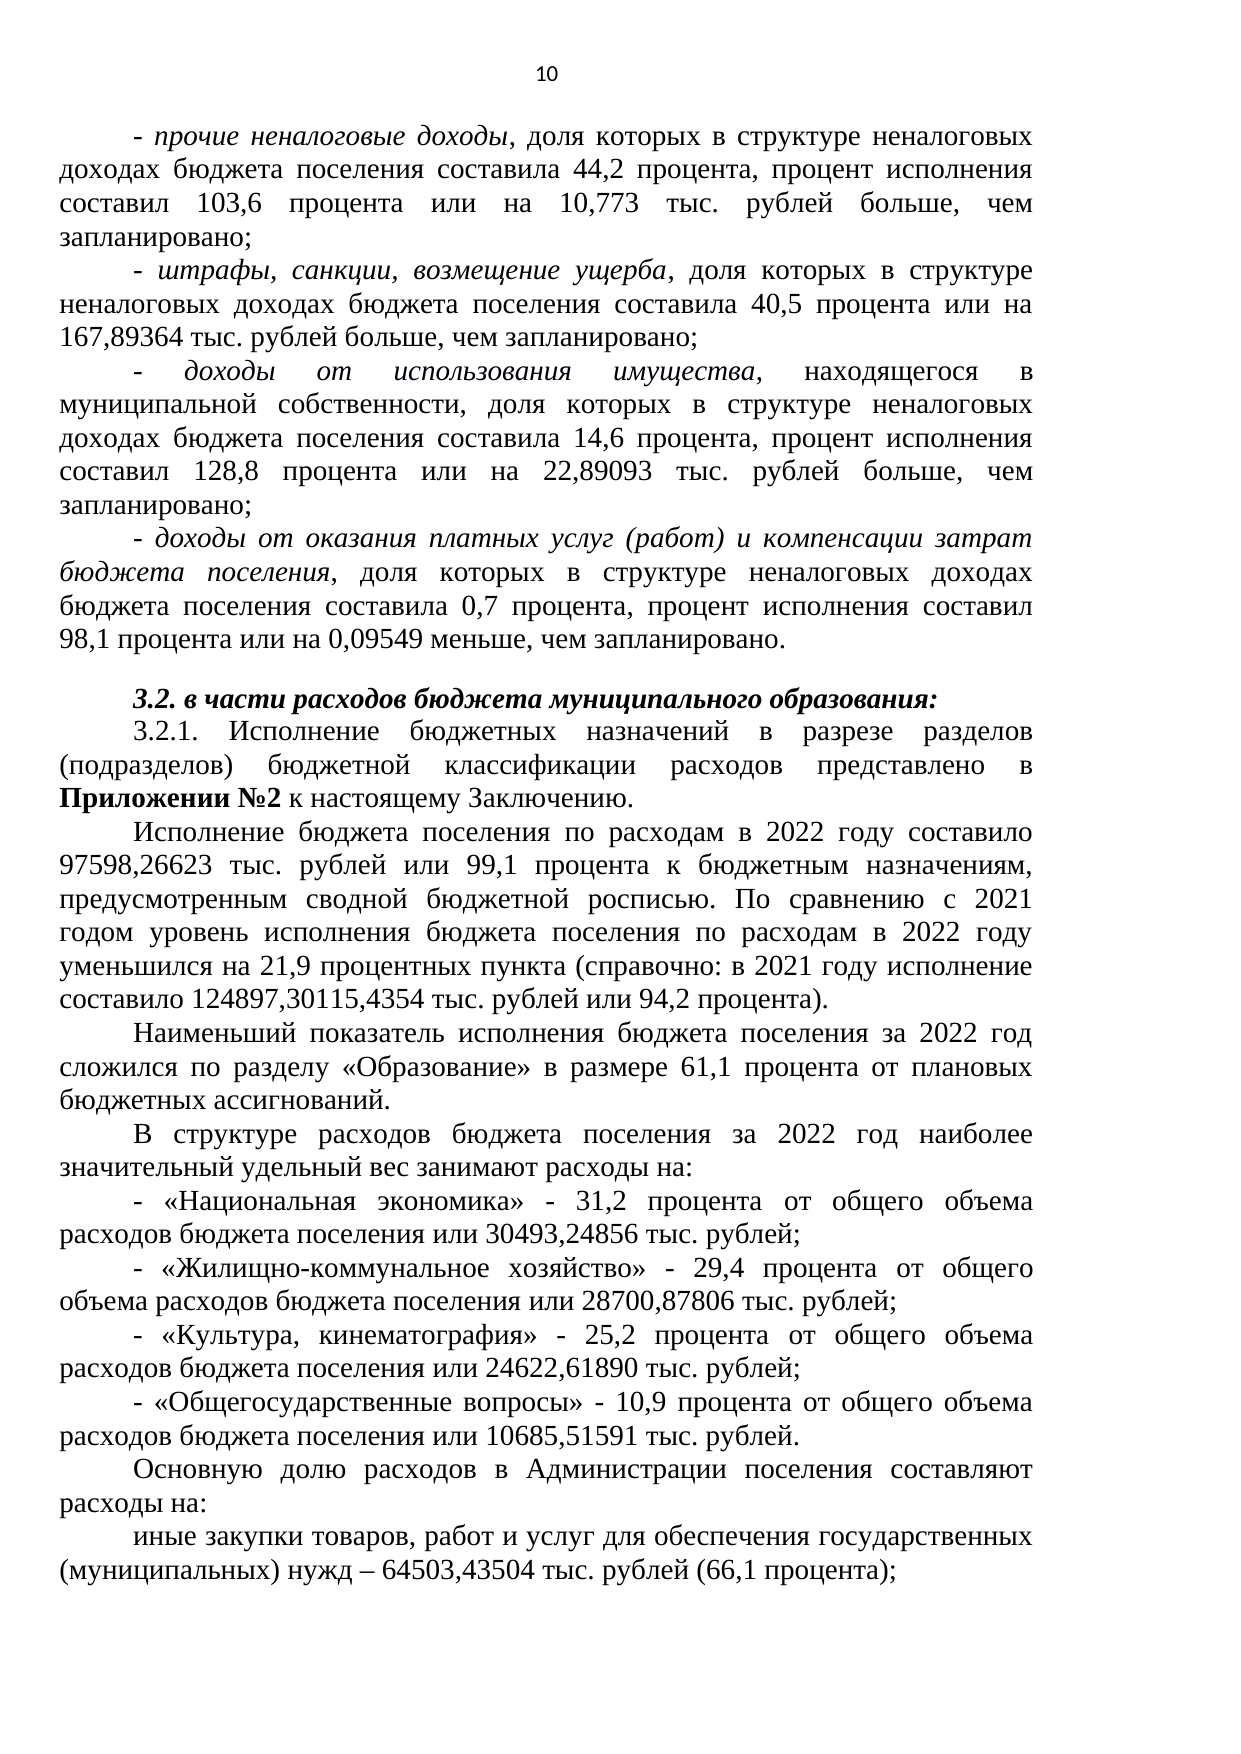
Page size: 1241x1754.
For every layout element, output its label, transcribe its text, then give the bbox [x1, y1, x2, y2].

text - прочие неналоговые доходы, доля которых в структуре неналоговых доходах бюджета поселения составила 44,2 процента, процент исполнения составил 103,6 процента или на 10,773 тыс. рублей больше, чем запланировано; [59, 118, 1033, 252]
text - доходы от использования имущества, находящегося в муниципальной собственности, доля которых в структуре неналоговых доходах бюджета поселения составила 14,6 процента, процент исполнения составил 128,8 процента или на 22,89093 тыс. рублей больше, чем запланировано; [59, 353, 1033, 521]
text - «Жилищно-коммунальное хозяйство» - 29,4 процента от общего объема расходов бюджета поселения или 28700,87806 тыс. рублей; [59, 1250, 1033, 1317]
text 3.2.1. Исполнение бюджетных назначений в разрезе разделов (подразделов) бюджетной классификации расходов представлено в Приложении №2 к настоящему Заключению. [59, 713, 1033, 814]
text - «Национальная экономика» - 31,2 процента от общего объема расходов бюджета поселения или 30493,24856 тыс. рублей; [59, 1183, 1033, 1250]
text - доходы от оказания платных услуг (работ) и компенсации затрат бюджета поселения, доля которых в структуре неналоговых доходах бюджета поселения составила 0,7 процента, процент исполнения составил 98,1 процента или на 0,09549 меньше, чем запланировано. [59, 521, 1033, 655]
text иные закупки товаров, работ и услуг для обеспечения государственных (муниципальных) нужд – 64503,43504 тыс. рублей (66,1 процента); [59, 1518, 1033, 1585]
text В структуре расходов бюджета поселения за 2022 год наиболее значительный удельный вес занимают расходы на: [59, 1116, 1033, 1183]
text - «Культура, кинематография» - 25,2 процента от общего объема расходов бюджета поселения или 24622,61890 тыс. рублей; [59, 1317, 1033, 1384]
text Наименьший показатель исполнения бюджета поселения за 2022 год сложился по разделу «Образование» в размере 61,1 процента от плановых бюджетных ассигнований. [59, 1015, 1033, 1116]
text Основную долю расходов в Администрации поселения составляют расходы на: [59, 1451, 1033, 1518]
text Исполнение бюджета поселения по расходам в 2022 году составило 97598,26623 тыс. рублей или 99,1 процента к бюджетным назначениям, предусмотренным сводной бюджетной росписью. По сравнению с 2021 годом уровень исполнения бюджета поселения по расходам в 2022 году уменьшился на 21,9 процентных пункта (справочно: в 2021 году исполнение составило 124897,30115,4354 тыс. рублей или 94,2 процента). [59, 814, 1033, 1015]
text - «Общегосударственные вопросы» - 10,9 процента от общего объема расходов бюджета поселения или 10685,51591 тыс. рублей. [59, 1384, 1033, 1451]
text - штрафы, санкции, возмещение ущерба, доля которых в структуре неналоговых доходах бюджета поселения составила 40,5 процента или на 167,89364 тыс. рублей больше, чем запланировано; [59, 252, 1033, 353]
text 3.2. в части расходов бюджета муниципального образования: [59, 688, 1033, 713]
